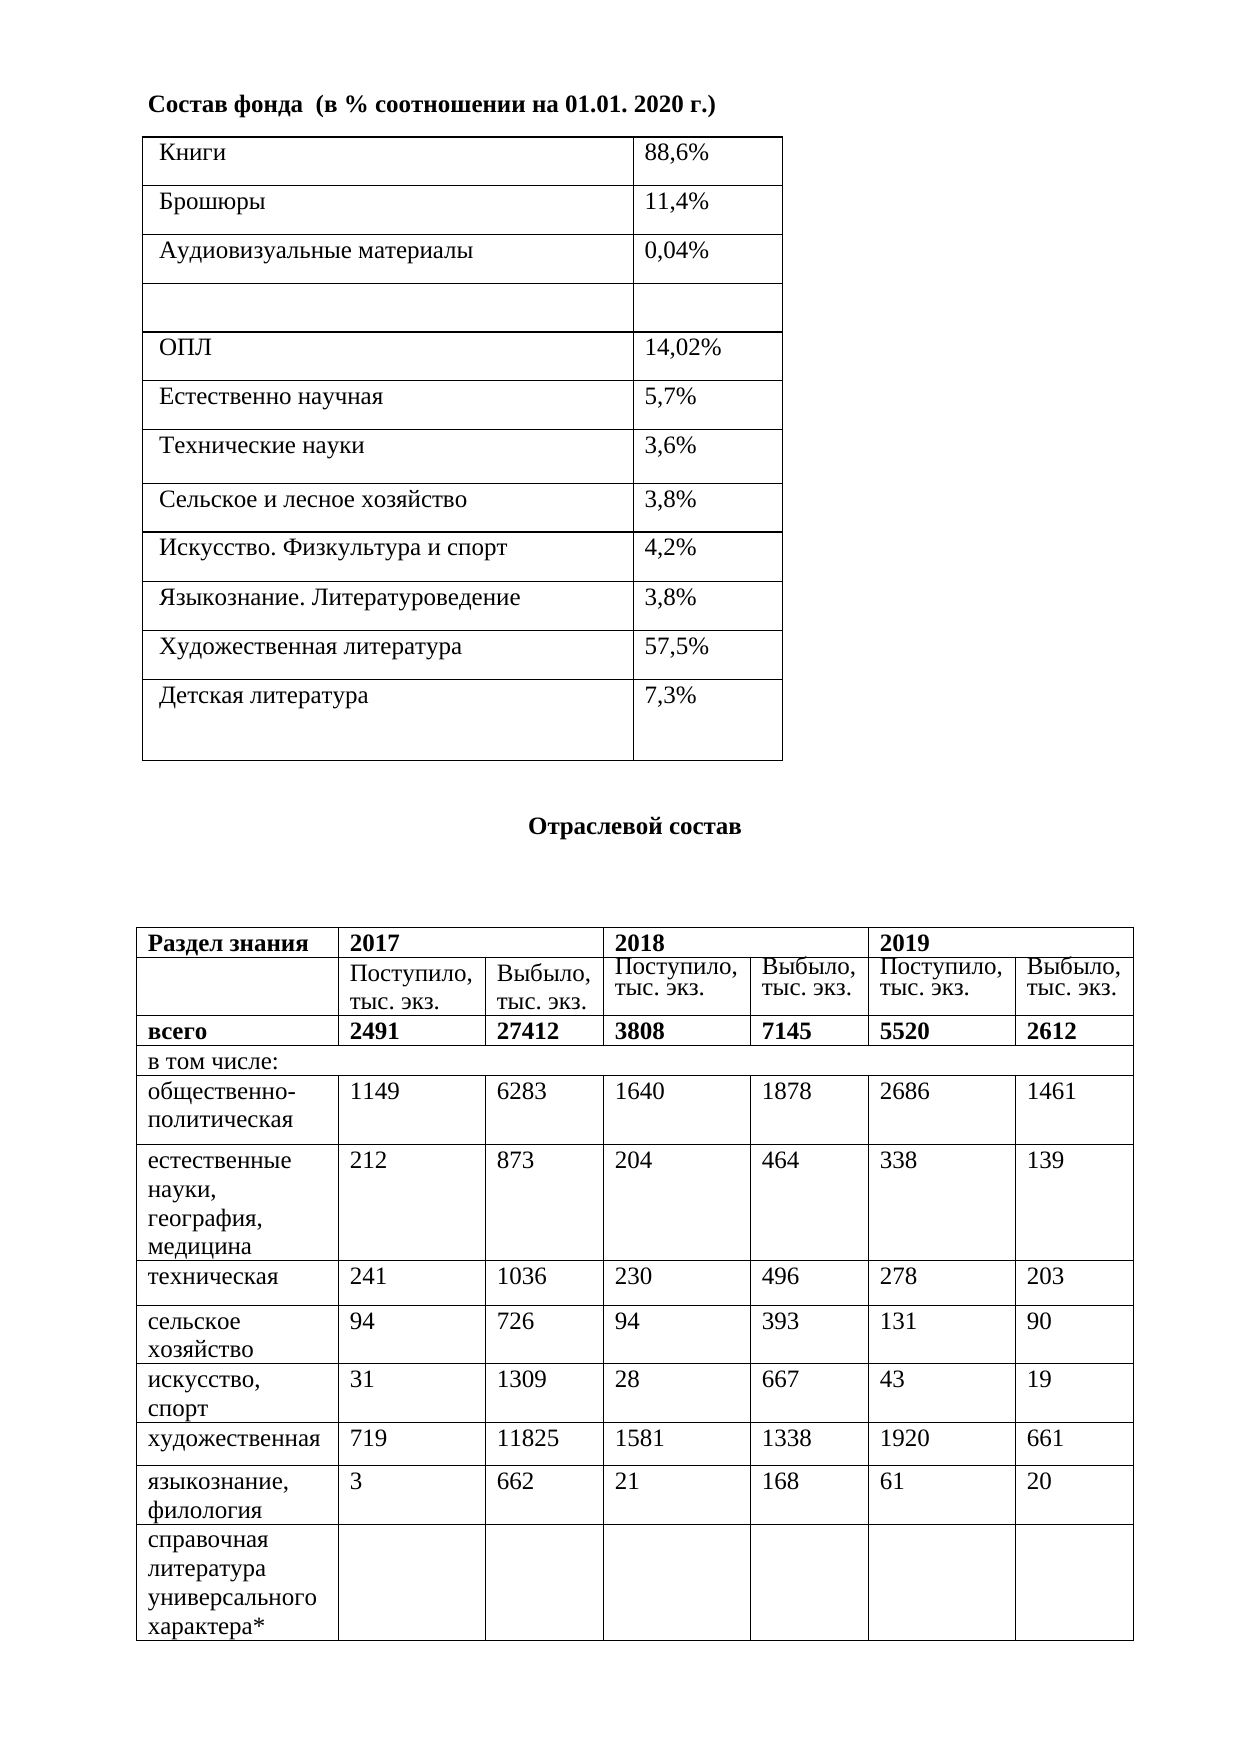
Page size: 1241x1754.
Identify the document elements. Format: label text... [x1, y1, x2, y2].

table_cell 11,4% [634, 186, 782, 234]
table_cell 203 [1016, 1261, 1133, 1305]
table_cell 338 [869, 1145, 1015, 1260]
table_cell 5520 [869, 1016, 1015, 1045]
table_cell 1581 [604, 1423, 750, 1465]
table_cell 21 [604, 1466, 750, 1523]
table_cell 1920 [869, 1423, 1015, 1465]
table_cell 873 [486, 1145, 603, 1260]
table_cell 3808 [604, 1016, 750, 1045]
table_cell [486, 1525, 603, 1639]
table_cell естественные науки, география, медицина [137, 1145, 338, 1260]
table_cell 94 [339, 1306, 485, 1363]
table_cell 14,02% [634, 333, 782, 380]
table_cell 31 [339, 1364, 485, 1422]
table_cell 1461 [1016, 1076, 1133, 1144]
table_cell 393 [751, 1306, 868, 1363]
table_cell 667 [751, 1364, 868, 1422]
table_cell [604, 1525, 750, 1639]
table_cell 662 [486, 1466, 603, 1523]
table_cell 1640 [604, 1076, 750, 1144]
text Отраслевой состав [148, 811, 1122, 840]
table_cell справочная литература универсального характера* [137, 1525, 338, 1639]
table_cell 27412 [486, 1016, 603, 1045]
table_cell Брошюры [143, 186, 633, 234]
table_cell [137, 958, 338, 1015]
table_cell сельское хозяйство [137, 1306, 338, 1363]
table_cell искусство, спорт [137, 1364, 338, 1422]
text Состав фонда (в % соотношении на 01.01. 2020 г.) [148, 89, 1122, 117]
table_cell 90 [1016, 1306, 1133, 1363]
table_cell 1036 [486, 1261, 603, 1305]
table_cell 131 [869, 1306, 1015, 1363]
table_cell 57,5% [634, 631, 782, 679]
table_cell 278 [869, 1261, 1015, 1305]
table_cell 661 [1016, 1423, 1133, 1465]
table_header Раздел знания [137, 928, 338, 957]
table_cell [634, 284, 782, 331]
table_cell 1338 [751, 1423, 868, 1465]
table_header 88,6% [634, 138, 782, 185]
table_cell 3 [339, 1466, 485, 1523]
table_cell 1309 [486, 1364, 603, 1422]
table_cell Поступило, тыс. экз. [869, 958, 1015, 1015]
table_cell 1149 [339, 1076, 485, 1144]
table_cell 43 [869, 1364, 1015, 1422]
table_cell [1016, 1525, 1133, 1639]
table_cell всего [137, 1016, 338, 1045]
table_cell 464 [751, 1145, 868, 1260]
table_cell Выбыло, тыс. экз. [751, 958, 868, 1015]
table_cell 19 [1016, 1364, 1133, 1422]
table_cell 230 [604, 1261, 750, 1305]
table_cell 3,8% [634, 582, 782, 630]
table_cell 4,2% [634, 533, 782, 581]
table_cell Языкознание. Литературоведение [143, 582, 633, 630]
table_cell Выбыло, тыс. экз. [486, 958, 603, 1015]
table_cell Естественно научная [143, 381, 633, 429]
table_cell 719 [339, 1423, 485, 1465]
table_cell Выбыло, тыс. экз. [1016, 958, 1133, 1015]
table_cell 0,04% [634, 235, 782, 283]
table_cell Поступило, тыс. экз. [339, 958, 485, 1015]
table_header 2017 [339, 928, 603, 957]
table_cell Детская литература [143, 680, 633, 760]
table_cell Технические науки [143, 430, 633, 483]
table_cell 28 [604, 1364, 750, 1422]
table_cell техническая [137, 1261, 338, 1305]
table_cell ОПЛ [143, 333, 633, 380]
table_cell 2686 [869, 1076, 1015, 1144]
table_cell в том числе: [137, 1046, 1133, 1075]
table_cell 241 [339, 1261, 485, 1305]
table_cell языкознание, филология [137, 1466, 338, 1523]
table_cell 3,6% [634, 430, 782, 483]
table_cell 1878 [751, 1076, 868, 1144]
table_cell 7,3% [634, 680, 782, 760]
table_cell [869, 1525, 1015, 1639]
table_header 2019 [869, 928, 1133, 957]
table_cell Аудиовизуальные материалы [143, 235, 633, 283]
table_cell Искусство. Физкультура и спорт [143, 533, 633, 581]
table_cell 204 [604, 1145, 750, 1260]
table_cell 2491 [339, 1016, 485, 1045]
table_cell общественно-политическая [137, 1076, 338, 1144]
table_cell 726 [486, 1306, 603, 1363]
table_cell Сельское и лесное хозяйство [143, 484, 633, 531]
table_cell 3,8% [634, 484, 782, 531]
table_cell 2612 [1016, 1016, 1133, 1045]
table_cell 139 [1016, 1145, 1133, 1260]
table_cell 168 [751, 1466, 868, 1523]
table_cell [339, 1525, 485, 1639]
table_cell 496 [751, 1261, 868, 1305]
table_cell 20 [1016, 1466, 1133, 1523]
table_cell [751, 1525, 868, 1639]
table_cell 61 [869, 1466, 1015, 1523]
table_cell 7145 [751, 1016, 868, 1045]
table_cell [143, 284, 633, 331]
table_header 2018 [604, 928, 868, 957]
table_cell художественная [137, 1423, 338, 1465]
table_cell 212 [339, 1145, 485, 1260]
table_cell 94 [604, 1306, 750, 1363]
table_header Книги [143, 138, 633, 185]
table_cell Художественная литература [143, 631, 633, 679]
table_cell 6283 [486, 1076, 603, 1144]
table_cell Поступило, тыс. экз. [604, 958, 750, 1015]
table_cell 11825 [486, 1423, 603, 1465]
table_cell 5,7% [634, 381, 782, 429]
